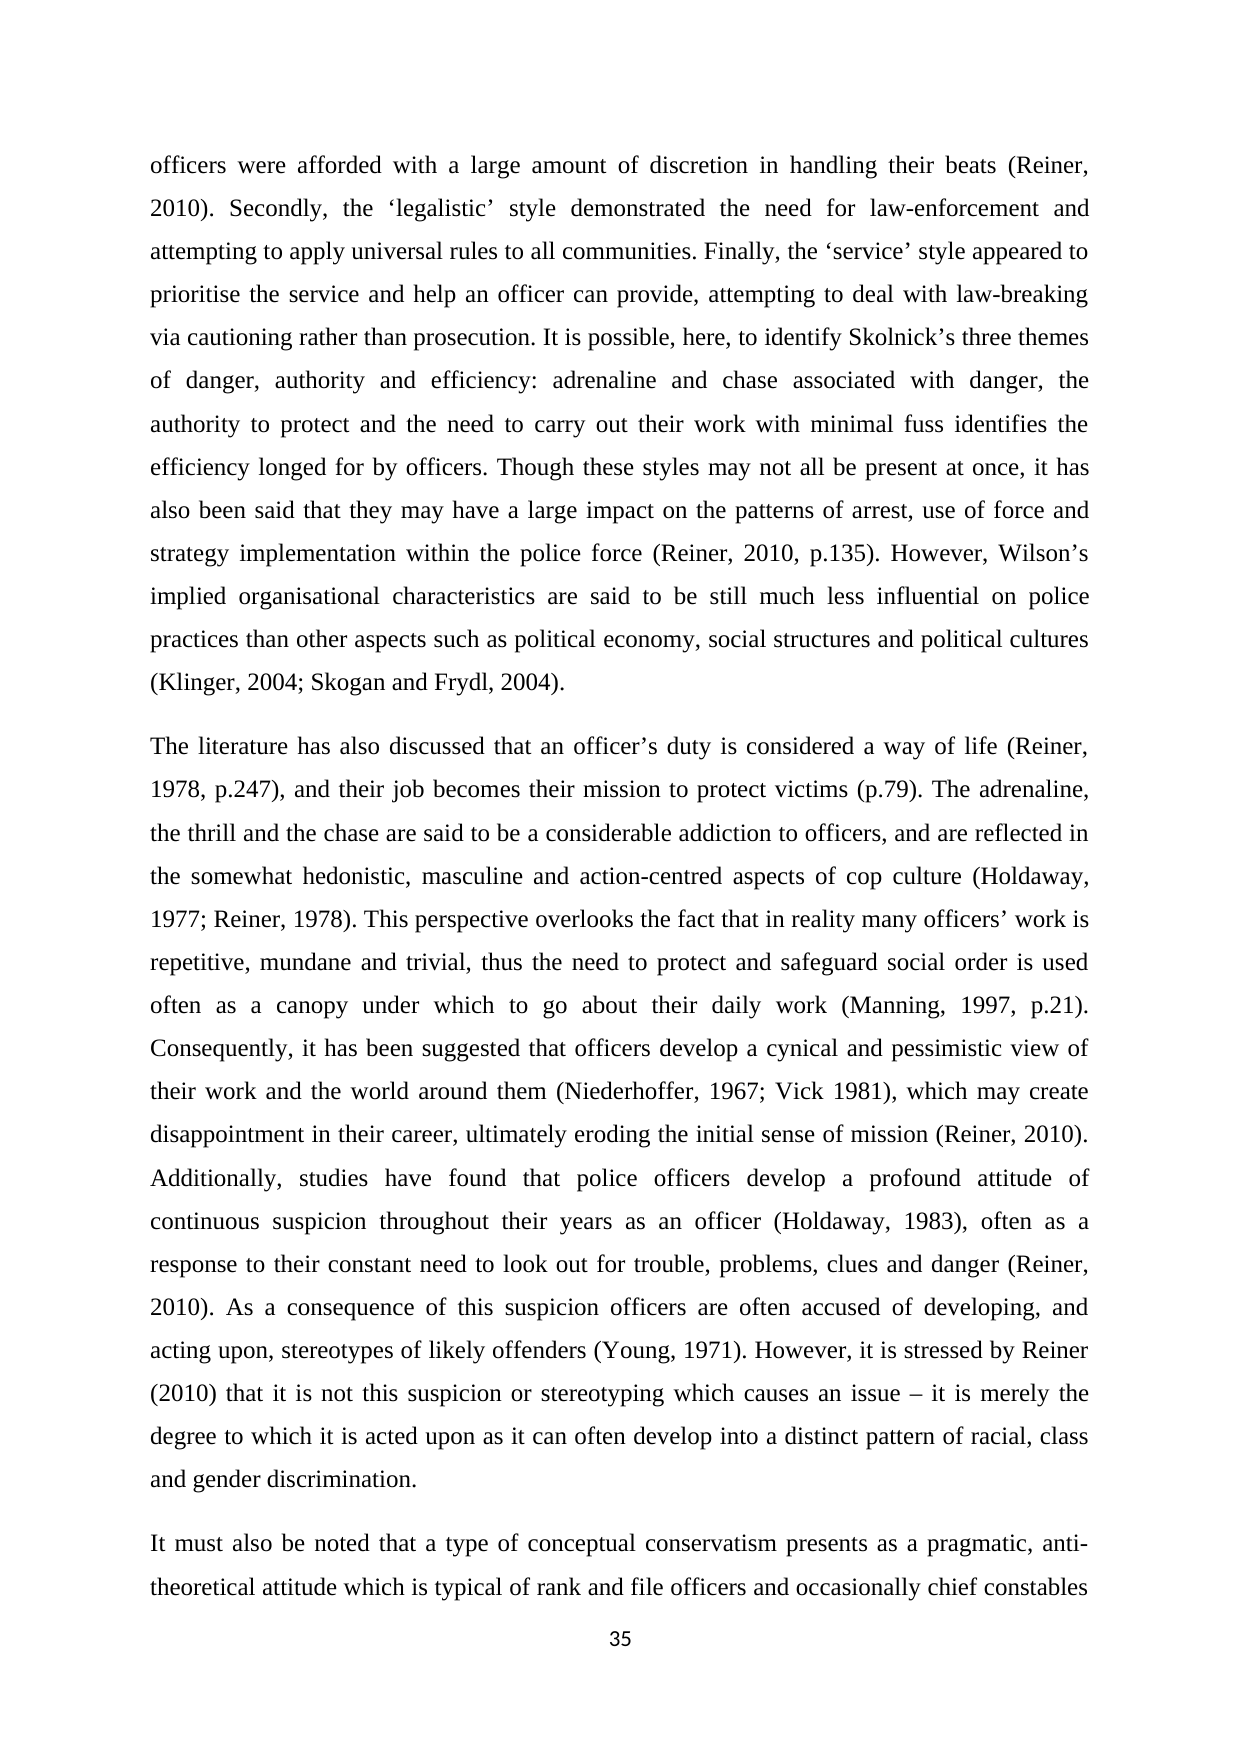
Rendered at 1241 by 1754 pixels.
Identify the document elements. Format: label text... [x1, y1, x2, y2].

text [150, 150, 1090, 696]
text The literature has also discussed that an officer’s duty is considered a way of life (Reiner, 1978, p.247), and their job becomes their mission to protect victims (p.79). The adrenaline, the thrill and the chase are said to be a considerable addiction to officers, and are reflected in the somewhat hedonistic, masculine and action-centred aspects of cop culture (Holdaway, 1977; Reiner, 1978). This perspective overlooks the fact that in reality many officers’ work is repetitive, mundane and trivial, thus the need to protect and safeguard social order is used often as a canopy under which to go about their daily work (Manning, 1997, p.21). Consequently, it has been suggested that officers develop a cynical and pessimistic view of their work and the world around them (Niederhoffer, 1967; Vick 1981), which may create disappointment in their career, ultimately eroding the initial sense of mission (Reiner, 2010). Additionally, studies have found that police officers develop a profound attitude of continuous suspicion throughout their years as an officer (Holdaway, 1983), often as a response to their constant need to look out for trouble, problems, clues and danger (Reiner, 2010). As a consequence of this suspicion officers are often accused of developing, and acting upon, stereotypes of likely offenders (Young, 1971). However, it is stressed by Reiner (2010) that it is not this suspicion or stereotyping which causes an issue – it is merely the degree to which it is acted upon as it can often develop into a distinct pattern of racial, class and gender discrimination. [150, 731, 1090, 1493]
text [150, 1528, 1090, 1600]
